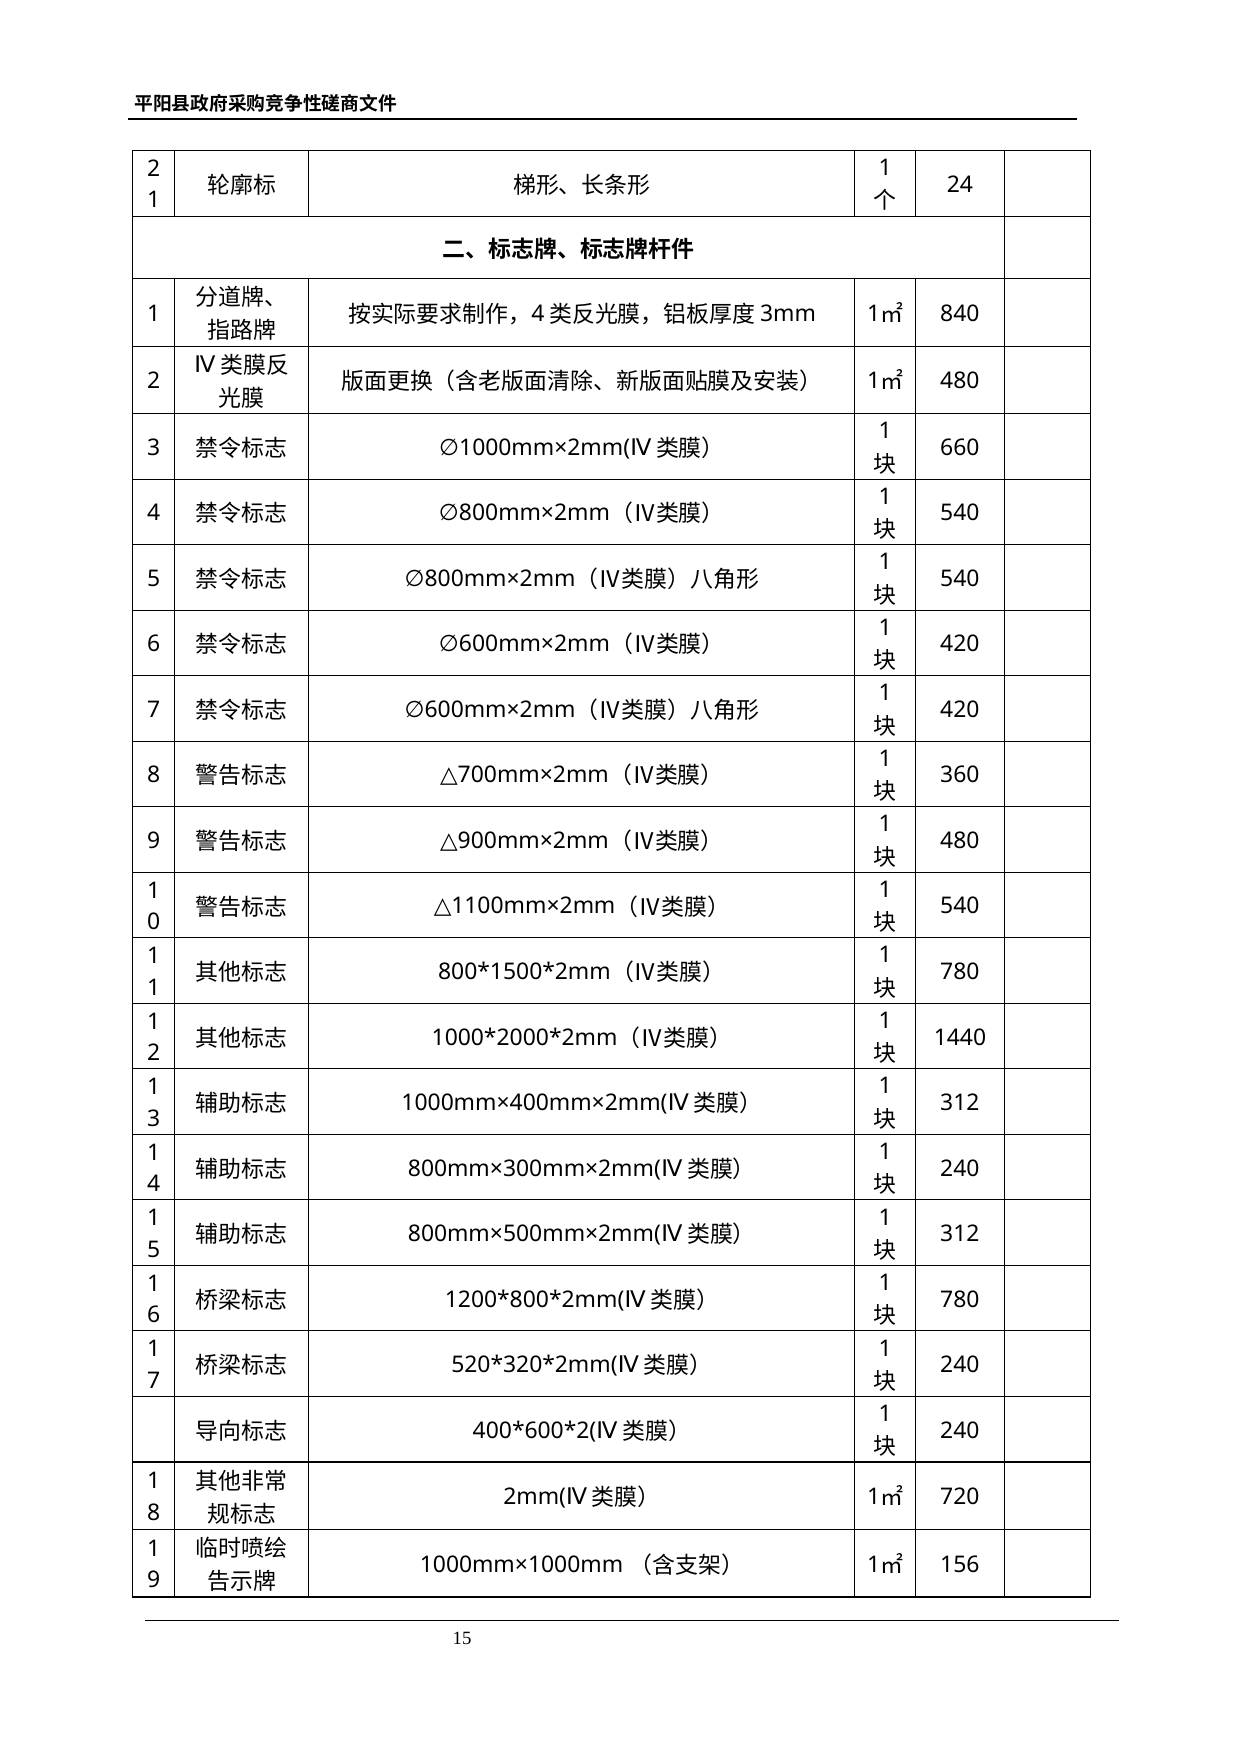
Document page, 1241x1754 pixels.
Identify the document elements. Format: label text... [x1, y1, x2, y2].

table_cell 桥梁标志 [175, 1331, 308, 1396]
table_cell 警告标志 [175, 807, 308, 872]
table_cell 1000mm×400mm×2mm(Ⅳ类膜） [309, 1069, 854, 1134]
table_cell 禁令标志 [175, 545, 308, 610]
table_cell 540 [916, 545, 1004, 610]
table_cell 1200*800*2mm(Ⅳ类膜） [309, 1266, 854, 1330]
table_cell 800*1500*2mm（Ⅳ类膜） [309, 938, 854, 1003]
table_cell 警告标志 [175, 873, 308, 937]
table_cell 16 [133, 1266, 174, 1330]
table_cell 360 [916, 742, 1004, 806]
table_cell 二、标志牌、标志牌杆件 [133, 217, 1004, 278]
table_cell 400*600*2(Ⅳ类膜） [309, 1397, 854, 1461]
table_cell 540 [916, 873, 1004, 937]
table_cell 2mm(Ⅳ类膜） [309, 1463, 854, 1529]
table_cell 辅助标志 [175, 1200, 308, 1265]
table_cell 17 [133, 1331, 174, 1396]
table_cell [1005, 611, 1090, 675]
table_cell 1块 [855, 938, 915, 1003]
table_cell 其他标志 [175, 1004, 308, 1068]
table_cell ∅600mm×2mm（Ⅳ类膜）八角形 [309, 676, 854, 741]
table_cell [133, 1397, 174, 1461]
table_cell 轮廓标 [175, 151, 308, 216]
table_cell 1块 [855, 1069, 915, 1134]
table_cell 1块 [855, 545, 915, 610]
table_cell 3 [133, 414, 174, 479]
table_cell 1440 [916, 1004, 1004, 1068]
table_cell 240 [916, 1331, 1004, 1396]
table_cell 1块 [855, 676, 915, 741]
table_cell 禁令标志 [175, 676, 308, 741]
table_cell 5 [133, 545, 174, 610]
table_cell 按实际要求制作，4类反光膜，铝板厚度3mm [309, 279, 854, 346]
table_cell [1005, 1200, 1090, 1265]
table_cell 1㎡ [855, 347, 915, 413]
table_cell [1005, 807, 1090, 872]
table_cell 1000*2000*2mm（Ⅳ类膜） [309, 1004, 854, 1068]
table_cell 1㎡ [855, 279, 915, 346]
table_cell 800mm×500mm×2mm(Ⅳ类膜） [309, 1200, 854, 1265]
table_cell 1块 [855, 611, 915, 675]
table_cell 420 [916, 676, 1004, 741]
table_cell 临时喷绘告示牌 [175, 1530, 308, 1596]
table_cell 1块 [855, 1266, 915, 1330]
table_cell 禁令标志 [175, 480, 308, 544]
table_cell [1005, 1530, 1090, 1596]
table_cell 警告标志 [175, 742, 308, 806]
table_cell 240 [916, 1135, 1004, 1199]
table_cell 1块 [855, 480, 915, 544]
table_cell 312 [916, 1200, 1004, 1265]
table_cell [1005, 1069, 1090, 1134]
table_cell [1005, 1331, 1090, 1396]
table_cell 分道牌、指路牌 [175, 279, 308, 346]
table_cell 版面更换（含老版面清除、新版面贴膜及安装） [309, 347, 854, 413]
table_cell 禁令标志 [175, 611, 308, 675]
table_cell [1005, 545, 1090, 610]
table_cell [1005, 1397, 1090, 1461]
table_cell △900mm×2mm（Ⅳ类膜） [309, 807, 854, 872]
table_cell 7 [133, 676, 174, 741]
table_cell 1㎡ [855, 1463, 915, 1529]
table_cell Ⅳ类膜反光膜 [175, 347, 308, 413]
table_cell 其他标志 [175, 938, 308, 1003]
table_cell △1100mm×2mm（Ⅳ类膜） [309, 873, 854, 937]
table_cell 156 [916, 1530, 1004, 1596]
table_cell [1005, 1135, 1090, 1199]
table_cell 导向标志 [175, 1397, 308, 1461]
table_cell 18 [133, 1463, 174, 1529]
table_cell ∅800mm×2mm（Ⅳ类膜） [309, 480, 854, 544]
table_cell 禁令标志 [175, 414, 308, 479]
table_cell 540 [916, 480, 1004, 544]
table_cell 24 [916, 151, 1004, 216]
table_cell ∅600mm×2mm（Ⅳ类膜） [309, 611, 854, 675]
table_cell 9 [133, 807, 174, 872]
table_cell [1005, 480, 1090, 544]
table_cell [1005, 676, 1090, 741]
table_cell 1块 [855, 1135, 915, 1199]
table_cell 1块 [855, 1200, 915, 1265]
table_cell 4 [133, 480, 174, 544]
table_cell 800mm×300mm×2mm(Ⅳ类膜） [309, 1135, 854, 1199]
table_cell [1005, 347, 1090, 413]
table_cell 780 [916, 938, 1004, 1003]
table_cell 660 [916, 414, 1004, 479]
table_cell [1005, 279, 1090, 346]
table_cell 480 [916, 347, 1004, 413]
table_cell 11 [133, 938, 174, 1003]
table_cell 1块 [855, 873, 915, 937]
table_cell 520*320*2mm(Ⅳ类膜） [309, 1331, 854, 1396]
table_cell 1块 [855, 742, 915, 806]
table_cell [1005, 217, 1090, 278]
table_cell 840 [916, 279, 1004, 346]
table_cell 1 [133, 279, 174, 346]
table_cell [1005, 742, 1090, 806]
table_cell 6 [133, 611, 174, 675]
table_cell 1个 [855, 151, 915, 216]
table_cell 780 [916, 1266, 1004, 1330]
table_cell ∅1000mm×2mm(Ⅳ类膜） [309, 414, 854, 479]
table_cell [1005, 938, 1090, 1003]
table_cell 1000mm×1000mm （含支架） [309, 1530, 854, 1596]
table_cell 240 [916, 1397, 1004, 1461]
table_cell 10 [133, 873, 174, 937]
table_cell [1005, 1266, 1090, 1330]
table_cell 720 [916, 1463, 1004, 1529]
table_cell 1块 [855, 1397, 915, 1461]
table_cell 8 [133, 742, 174, 806]
table_cell 1块 [855, 414, 915, 479]
table_cell 14 [133, 1135, 174, 1199]
table_cell 辅助标志 [175, 1069, 308, 1134]
table_cell [1005, 1463, 1090, 1529]
table_cell [1005, 1004, 1090, 1068]
table_cell 21 [133, 151, 174, 216]
table_cell 其他非常规标志 [175, 1463, 308, 1529]
table_cell △700mm×2mm（Ⅳ类膜） [309, 742, 854, 806]
table_cell [1005, 151, 1090, 216]
table_cell 1块 [855, 1331, 915, 1396]
table_cell 桥梁标志 [175, 1266, 308, 1330]
table_cell 312 [916, 1069, 1004, 1134]
table_cell 19 [133, 1530, 174, 1596]
table_cell 13 [133, 1069, 174, 1134]
table_cell 15 [133, 1200, 174, 1265]
table_cell [1005, 873, 1090, 937]
table_cell 420 [916, 611, 1004, 675]
table_cell 480 [916, 807, 1004, 872]
table_cell 1块 [855, 807, 915, 872]
table_cell [1005, 414, 1090, 479]
table_cell 2 [133, 347, 174, 413]
table_cell 辅助标志 [175, 1135, 308, 1199]
table_cell 12 [133, 1004, 174, 1068]
table_cell ∅800mm×2mm（Ⅳ类膜）八角形 [309, 545, 854, 610]
table_cell 1㎡ [855, 1530, 915, 1596]
table_cell 梯形、长条形 [309, 151, 854, 216]
table_cell 1块 [855, 1004, 915, 1068]
